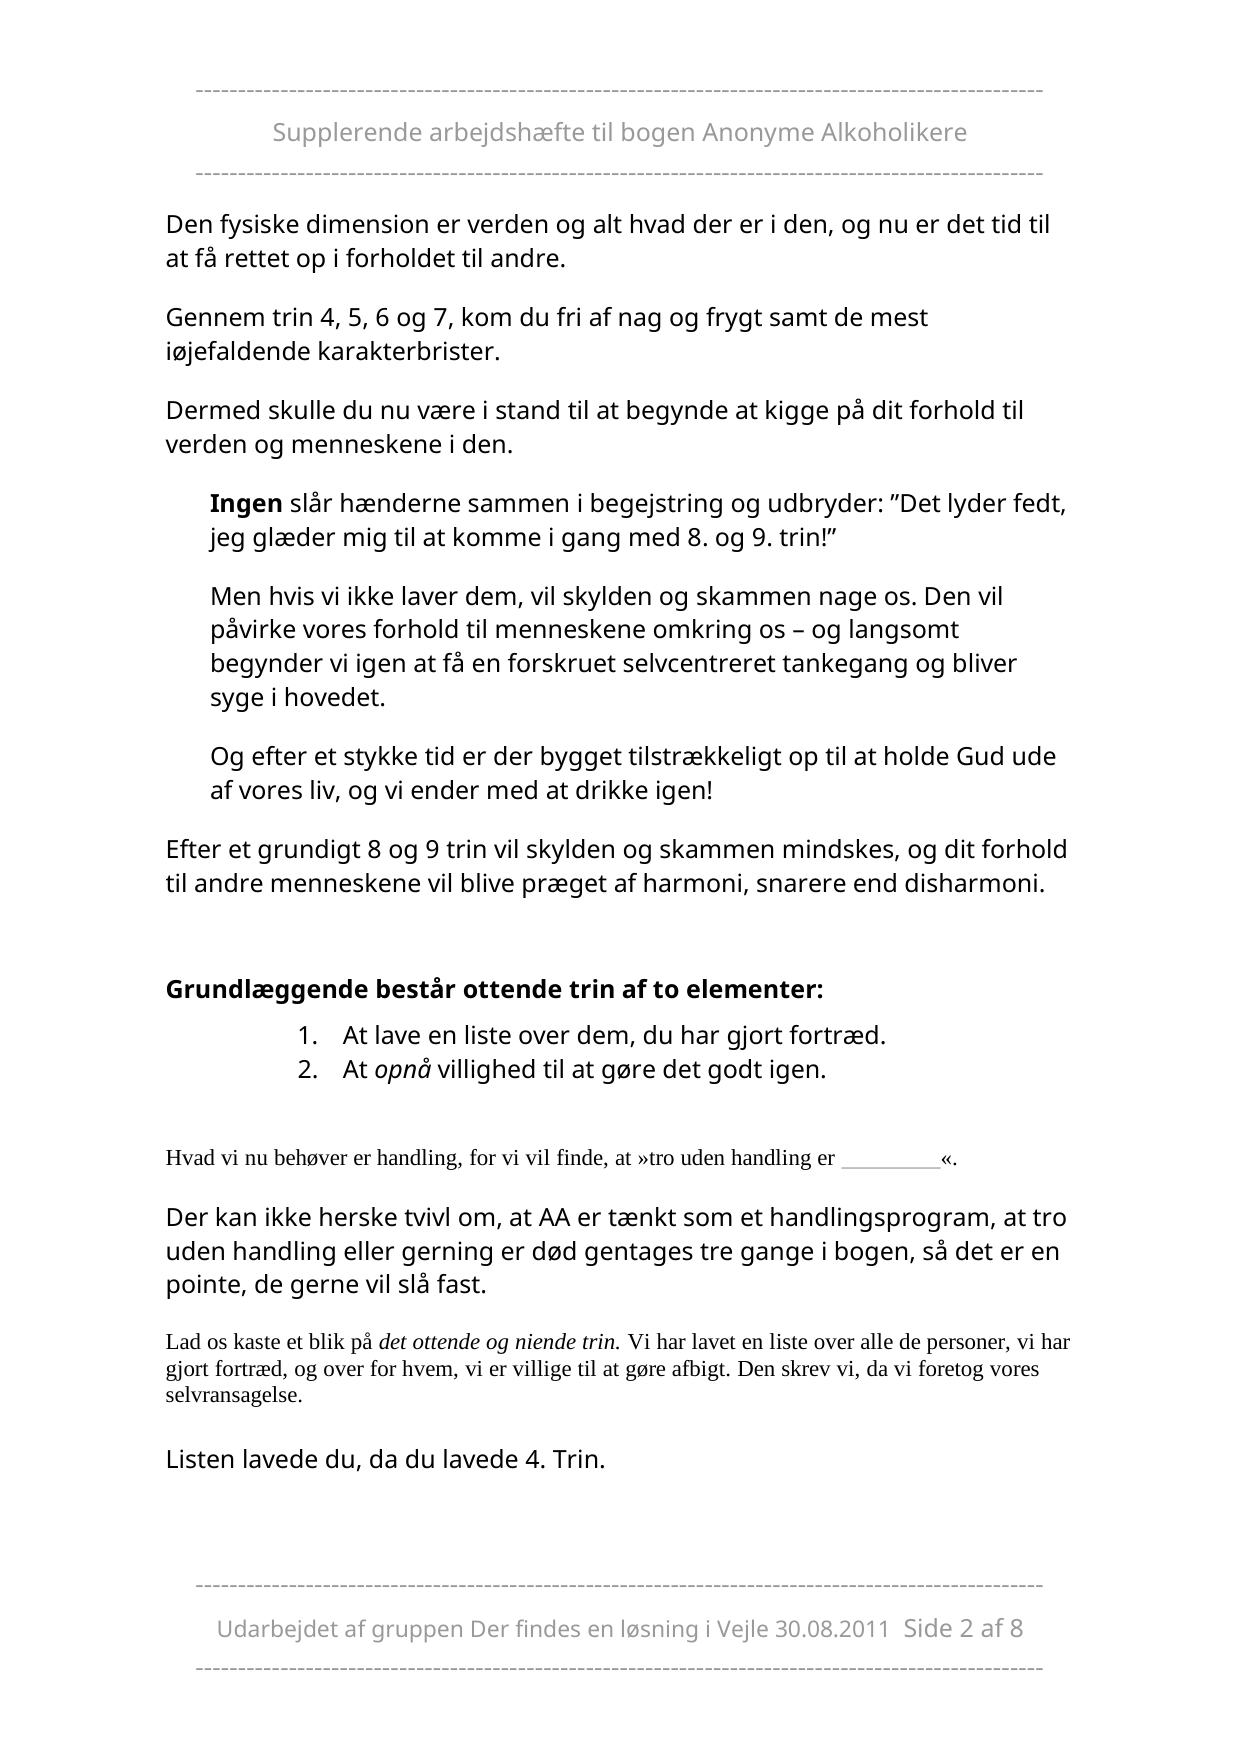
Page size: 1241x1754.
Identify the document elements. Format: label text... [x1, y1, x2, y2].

list At opnå villighed til at gøre det godt igen. [297, 1052, 1075, 1086]
text Den fysiske dimension er verden og alt hvad der er i den, og nu er det tid til at få rettet op i forholdet til andre. [165, 207, 1075, 275]
list At lave en liste over dem, du har gjort fortræd. [297, 1018, 1075, 1052]
text Og efter et stykke tid er der bygget tilstrækkeligt op til at holde Gud ude af vores liv, og vi ender med at drikke igen! [210, 739, 1075, 807]
text Lad os kaste et blik på det ottende og niende trin. Vi har lavet en liste over alle de personer, vi har gjort fortræd, og over for hvem, vi er villige til at gøre afbigt. Den skrev vi, da vi foretog vores selvransagelse. [165, 1328, 1075, 1408]
text Listen lavede du, da du lavede 4. Trin. [165, 1442, 1075, 1476]
text Gennem trin 4, 5, 6 og 7, kom du fri af nag og frygt samt de mest iøjefaldende karakterbrister. [165, 300, 1075, 368]
text Grundlæggende består ottende trin af to elementer: [165, 972, 1075, 1006]
text Der kan ikke herske tvivl om, at AA er tænkt som et handlingsprogram, at tro uden handling eller gerning er død gentages tre gange i bogen, så det er en pointe, de gerne vil slå fast. [165, 1199, 1075, 1301]
text Hvad vi nu behøver er handling, for vi vil finde, at »tro uden handling er _________«. [165, 1139, 1075, 1173]
text Ingen slår hænderne sammen i begejstring og udbryder: ”Det lyder fedt, jeg glæder mig til at komme i gang med 8. og 9. trin!” [210, 486, 1075, 553]
text Efter et grundigt 8 og 9 trin vil skylden og skammen mindskes, og dit forhold til andre menneskene vil blive præget af harmoni, snarere end disharmoni. [165, 832, 1075, 900]
text Dermed skulle du nu være i stand til at begynde at kigge på dit forhold til verden og menneskene i den. [165, 393, 1075, 461]
text Men hvis vi ikke laver dem, vil skylden og skammen nage os. Den vil påvirke vores forhold til menneskene omkring os – og langsomt begynder vi igen at få en forskruet selvcentreret tankegang og bliver syge i hovedet. [210, 578, 1075, 714]
